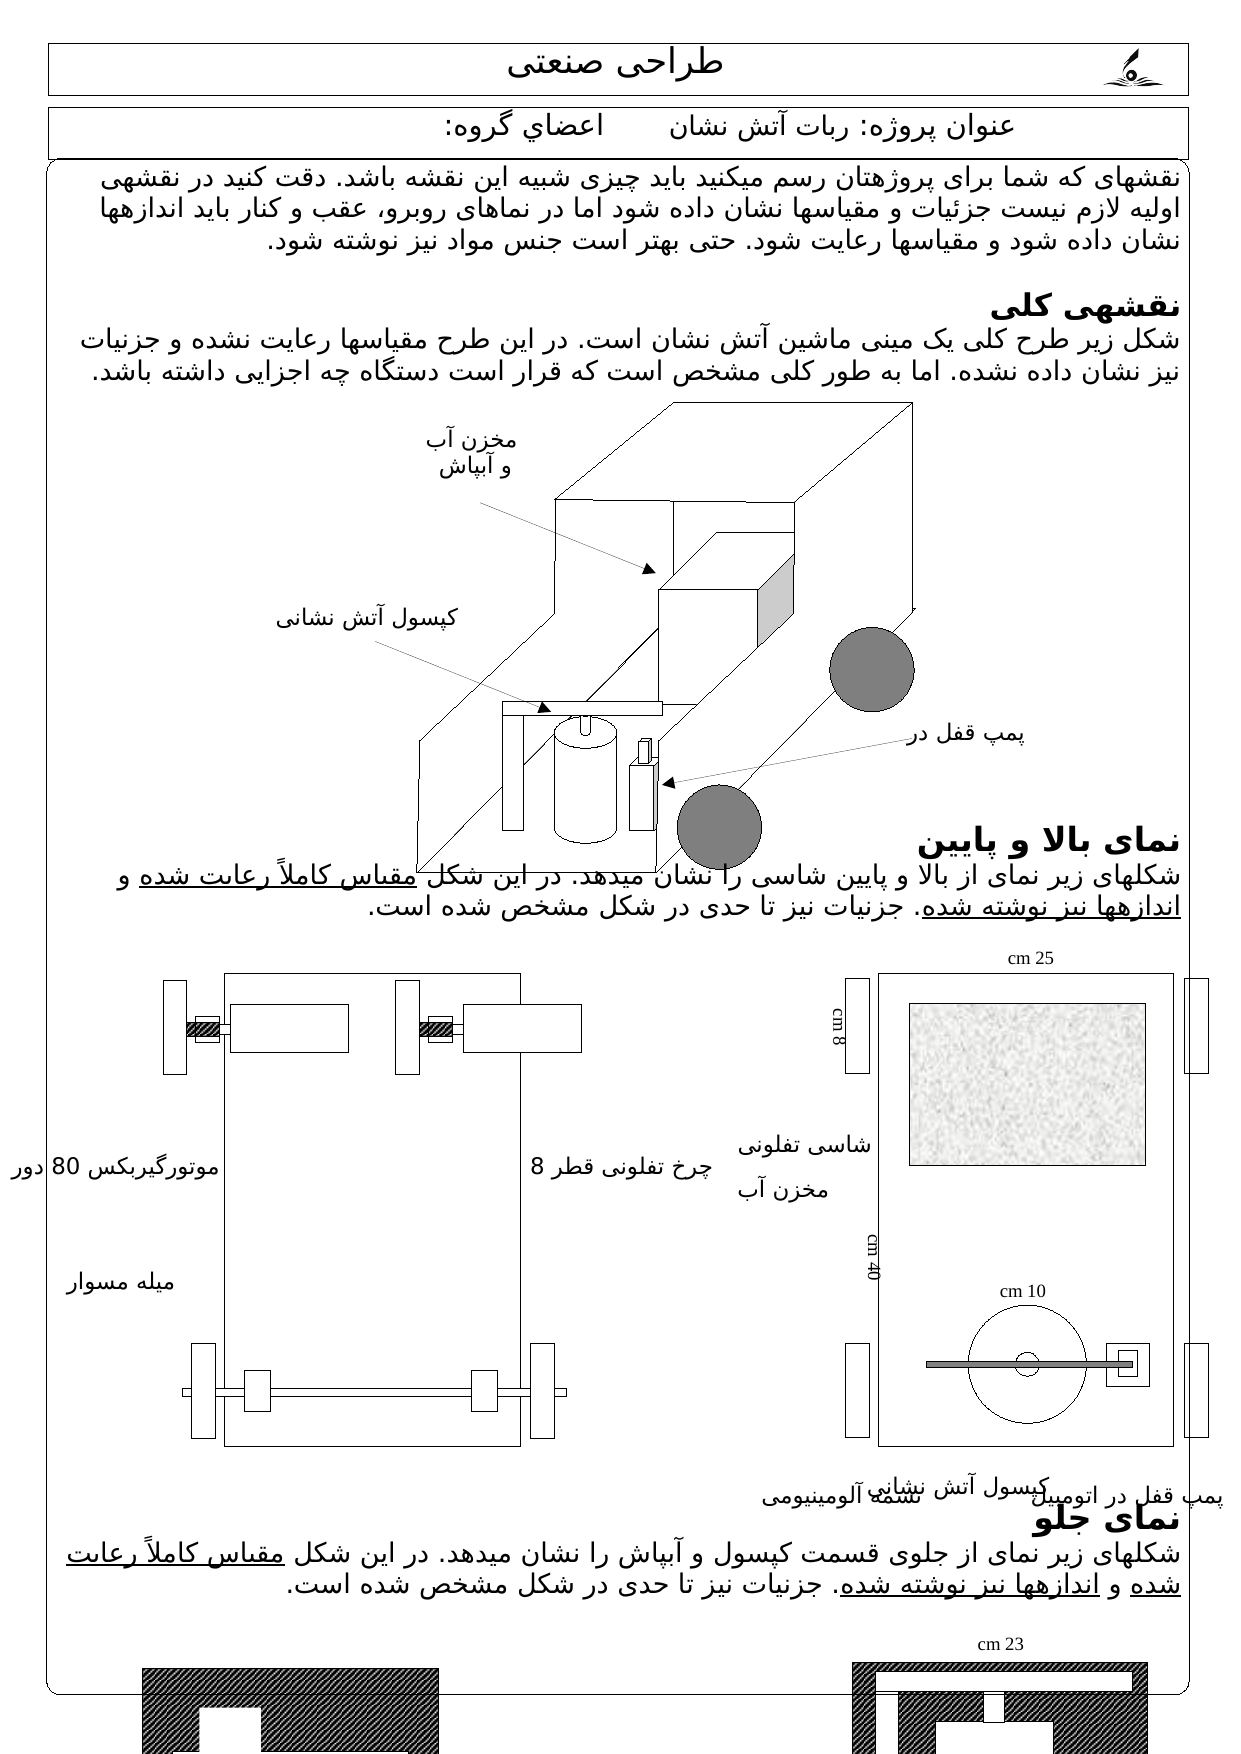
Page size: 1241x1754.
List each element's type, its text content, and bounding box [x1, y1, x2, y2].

text نقشهای که شما برای پروژهتان رسم میکنید باید چیزی شبیه این نقشه باشد. دقت کنید در نقشهی اولیه لازم نیست جزئیات و مقیاسها نشان داده شود اما در نماهای روبرو، عقب و کنار باید اندازهها نشان داده شود و مقیاسها رعایت شود. حتی بهتر است جنس مواد نیز نوشته شود. [59, 161, 1181, 256]
picture [853, 1663, 1147, 1694]
text شکل زیر طرح کلی یک مینی ماشین آتش نشان است. در این طرح مقیاسها رعایت نشده و جزنیات نیز نشان داده نشده. اما به طور کلی مشخص است که قرار است دستگاه چه اجزایی داشته باشد. [59, 323, 1181, 386]
text نمای جلو [59, 1498, 1181, 1537]
picture [143, 1669, 438, 1694]
picture [420, 1023, 428, 1036]
text شکلهای زیر نمای از بالا و پایین شاسی را نشان میدهد. در این شکل مقیاس کاملاً رعایت شده و اندازهها نیز نوشته شده. جزنیات نیز تا حدی در شکل مشخص شده است. [59, 859, 1181, 922]
picture [196, 1023, 219, 1036]
picture [187, 1023, 195, 1036]
text شکلهای زیر نمای از جلوی قسمت کپسول و آبپاش را نشان میدهد. در این شکل مقیاس کاملاً رعایت شده و اندازهها نیز نوشته شده. جزنیات نیز تا حدی در شکل مشخص شده است. [59, 1537, 1181, 1600]
picture [1005, 1695, 1147, 1754]
picture [429, 1023, 452, 1036]
picture [899, 1695, 983, 1754]
text نقشهی کلی [59, 287, 1181, 323]
picture [853, 1695, 875, 1754]
picture [143, 1695, 438, 1754]
text نمای بالا و پایین [59, 820, 1181, 859]
picture [910, 1004, 1145, 1165]
